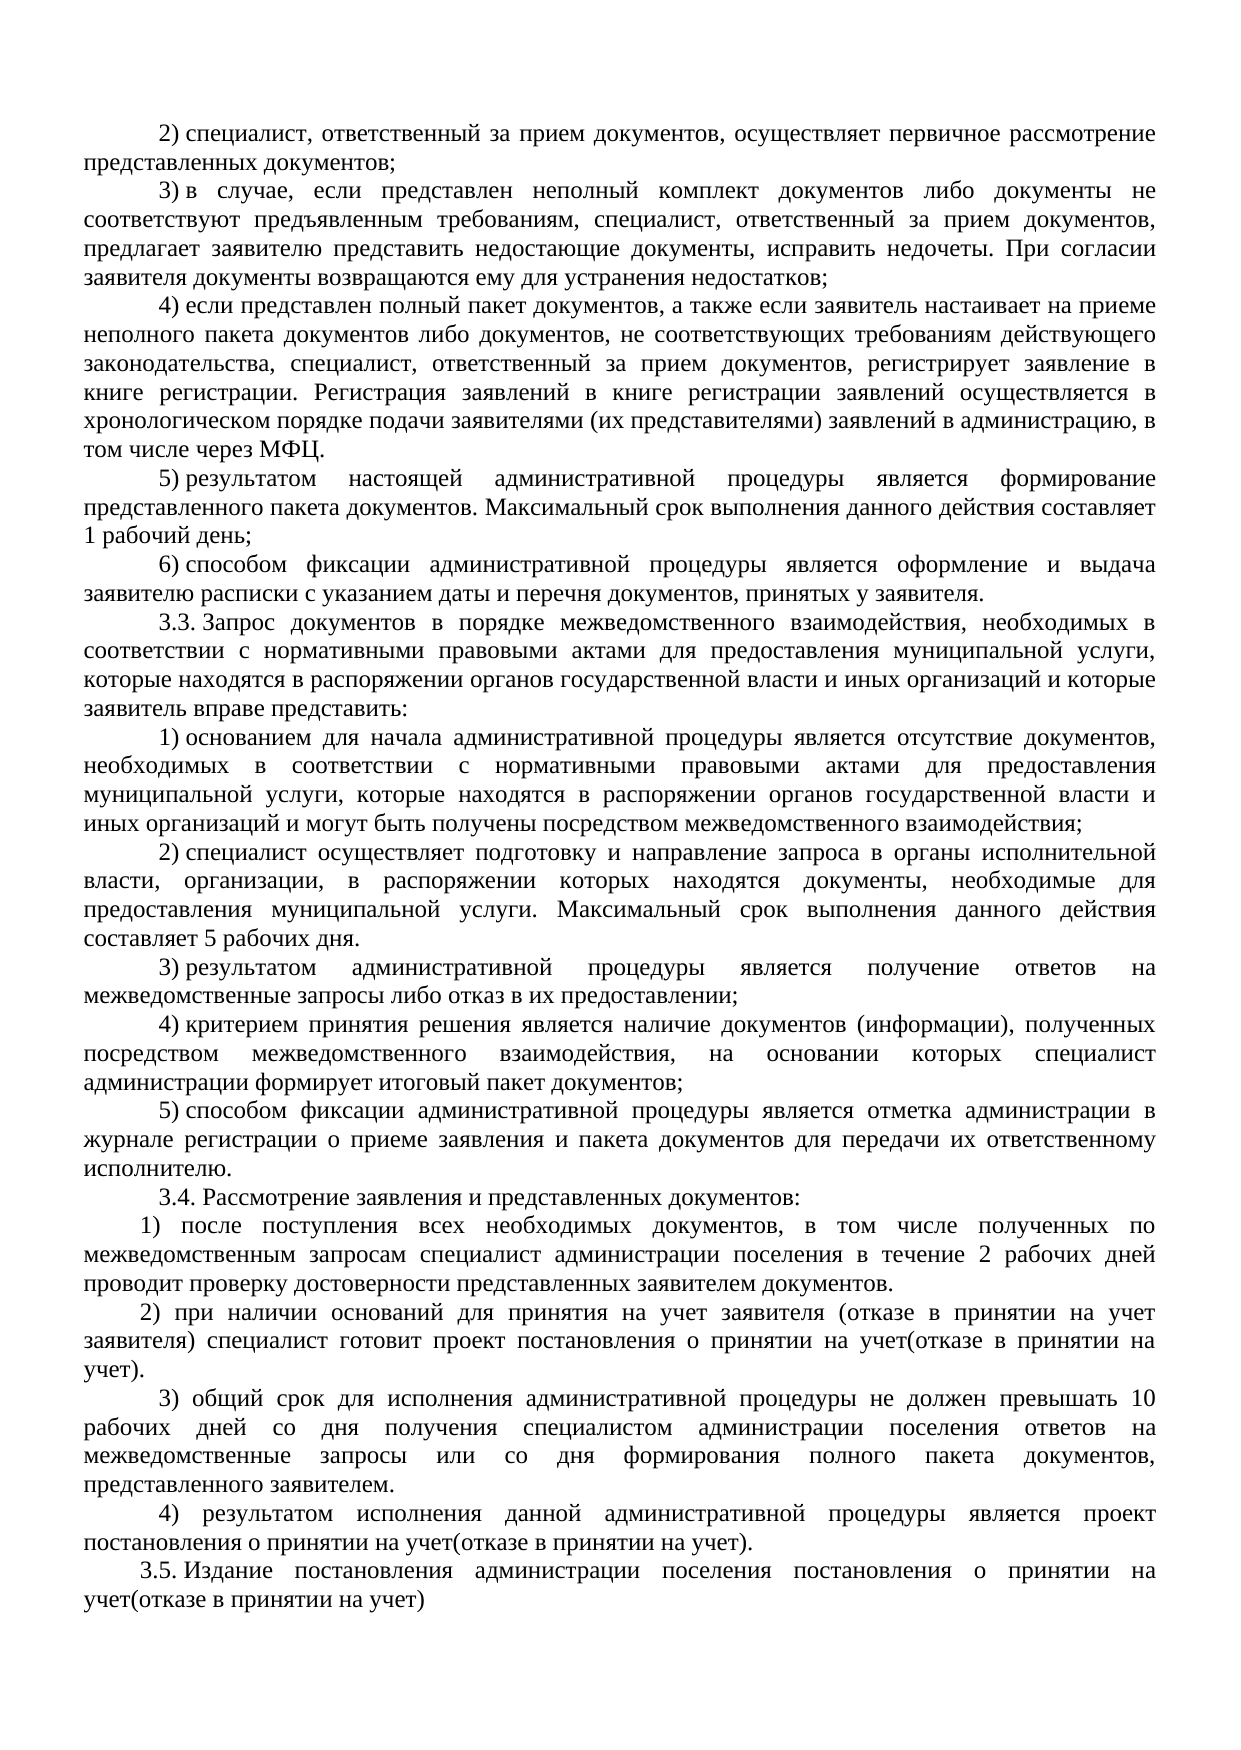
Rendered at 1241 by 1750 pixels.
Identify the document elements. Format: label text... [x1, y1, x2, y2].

text 3) в случае, если представлен неполный комплект документов либо документы не соответствуют предъявленным требованиям, специалист, ответственный за прием документов, предлагает заявителю представить недостающие документы, исправить недочеты. При согласии заявителя документы возвращаются ему для устранения недостатков; [83, 176, 1157, 291]
text 4) результатом исполнения данной административной процедуры является проект постановления о принятии на учет(отказе в принятии на учет). [83, 1498, 1157, 1556]
text 5) способом фиксации административной процедуры является отметка администрации в журнале регистрации о приеме заявления и пакета документов для передачи их ответственному исполнителю. [83, 1096, 1157, 1182]
text 3.5. Издание постановления администрации поселения постановления о принятии на учет(отказе в принятии на учет) [83, 1556, 1157, 1613]
text 2) специалист, ответственный за прием документов, осуществляет первичное рассмотрение представленных документов; [83, 118, 1157, 176]
text 3.3. Запрос документов в порядке межведомственного взаимодействия, необходимых в соответствии с нормативными правовыми актами для предоставления муниципальной услуги, которые находятся в распоряжении органов государственной власти и иных организаций и которые заявитель вправе представить: [83, 607, 1157, 722]
text 5) результатом настоящей административной процедуры является формирование представленного пакета документов. Максимальный срок выполнения данного действия составляет 1 рабочий день; [83, 463, 1157, 549]
text 2) специалист осуществляет подготовку и направление запроса в органы исполнительной власти, организации, в распоряжении которых находятся документы, необходимые для предоставления муниципальной услуги. Максимальный срок выполнения данного действия составляет 5 рабочих дня. [83, 837, 1157, 952]
text 1) основанием для начала административной процедуры является отсутствие документов, необходимых в соответствии с нормативными правовыми актами для предоставления муниципальной услуги, которые находятся в распоряжении органов государственной власти и иных организаций и могут быть получены посредством межведомственного взаимодействия; [83, 722, 1157, 837]
text 6) способом фиксации административной процедуры является оформление и выдача заявителю расписки с указанием даты и перечня документов, принятых у заявителя. [83, 549, 1157, 607]
text 4) критерием принятия решения является наличие документов (информации), полученных посредством межведомственного взаимодействия, на основании которых специалист администрации формирует итоговый пакет документов; [83, 1009, 1157, 1096]
text 1) после поступления всех необходимых документов, в том числе полученных по межведомственным запросам специалист администрации поселения в течение 2 рабочих дней проводит проверку достоверности представленных заявителем документов. [83, 1211, 1157, 1297]
text 4) если представлен полный пакет документов, а также если заявитель настаивает на приеме неполного пакета документов либо документов, не соответствующих требованиям действующего законодательства, специалист, ответственный за прием документов, регистрирует заявление в книге регистрации. Регистрация заявлений в книге регистрации заявлений осуществляется в хронологическом порядке подачи заявителями (их представителями) заявлений в администрацию, в том числе через МФЦ. [83, 291, 1157, 463]
text 3.4. Рассмотрение заявления и представленных документов: [83, 1182, 1157, 1211]
text 3) общий срок для исполнения административной процедуры не должен превышать 10 рабочих дней со дня получения специалистом администрации поселения ответов на межведомственные запросы или со дня формирования полного пакета документов, представленного заявителем. [83, 1383, 1157, 1498]
text 2) при наличии оснований для принятия на учет заявителя (отказе в принятии на учет заявителя) специалист готовит проект постановления о принятии на учет(отказе в принятии на учет). [83, 1297, 1157, 1383]
text 3) результатом административной процедуры является получение ответов на межведомственные запросы либо отказ в их предоставлении; [83, 952, 1157, 1009]
